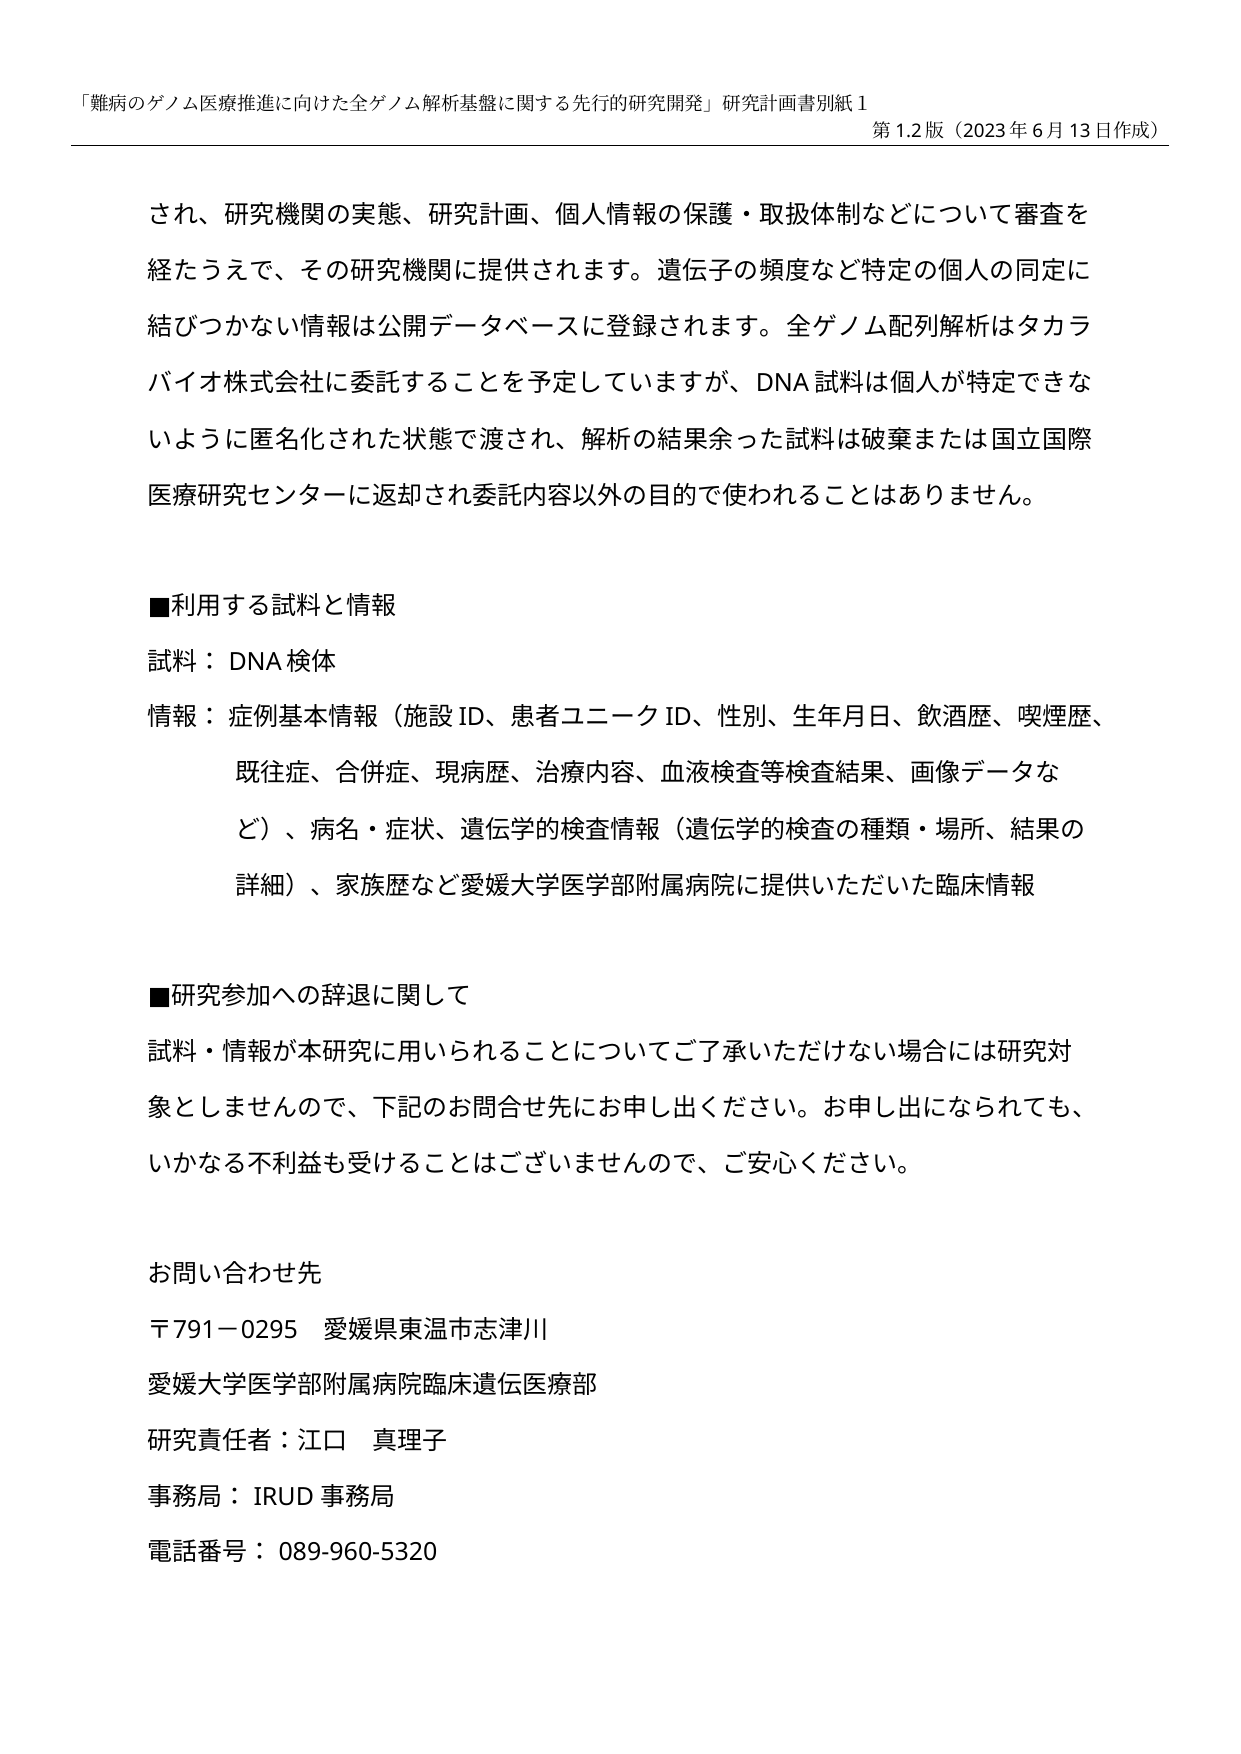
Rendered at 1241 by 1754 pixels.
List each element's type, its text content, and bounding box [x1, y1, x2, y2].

text 研究責任者：江口 真理子 [148, 1420, 1092, 1457]
text ■研究参加への辞退に関して [148, 975, 1092, 1012]
text 情報： 症例基本情報（施設ID、患者ユニークID、性別、生年月日、飲酒歴、喫煙歴、既往症、合併症、現病歴、治療内容、血液検査等検査結果、画像データなど）、病名・症状、遺伝学的検査情報（遺伝学的検査の種類・場所、結果の詳細）、家族歴など愛媛大学医学部附属病院に提供いただいた臨床情報 [148, 696, 1092, 902]
text 事務局： IRUD 事務局 [148, 1476, 1092, 1513]
text お問い合わせ先 [148, 1253, 1092, 1291]
text 〒791－0295 愛媛県東温市志津川 [148, 1309, 1092, 1346]
text ■利用する試料と情報 [148, 585, 1092, 622]
text 試料： DNA検体 [148, 640, 1092, 678]
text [148, 193, 1092, 512]
text 試料・情報が本研究に用いられることについてご了承いただけない場合には研究対象としませんので、下記のお問合せ先にお申し出ください。お申し出になられても、いかなる不利益も受けることはございませんので、ご安心ください。 [148, 1031, 1092, 1181]
text 電話番号： 089-960-5320 [148, 1531, 1092, 1569]
text 愛媛大学医学部附属病院臨床遺伝医療部 [148, 1364, 1092, 1402]
